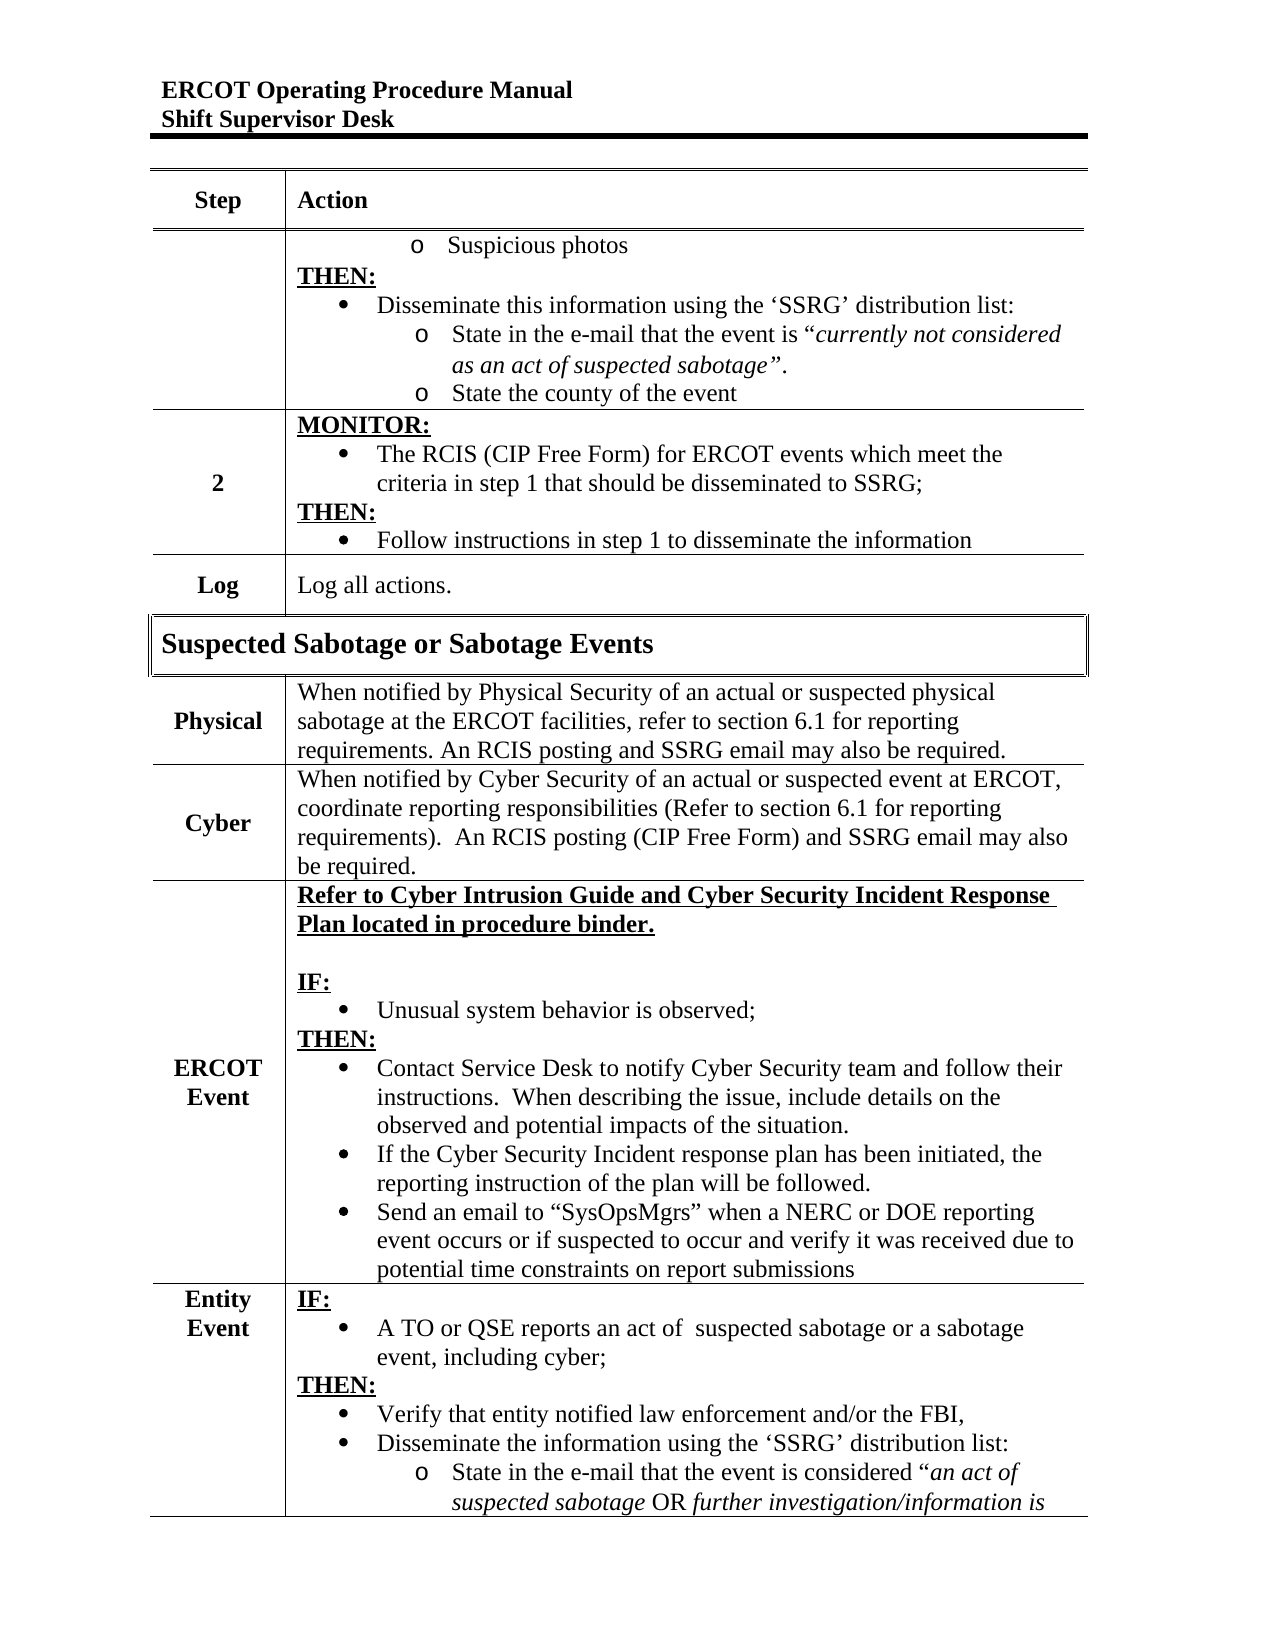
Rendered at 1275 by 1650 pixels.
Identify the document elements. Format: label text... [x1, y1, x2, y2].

table_cell Log all actions. [286, 554, 1087, 614]
table_cell MONITOR: The RCIS (CIP Free Form) for ERCOT events which meet the criteria in step 1 that should be disseminated to SSRG; THEN: Follow instructions in step 1 to disseminate the information [286, 409, 1087, 554]
table_cell 2 [150, 409, 285, 554]
table_cell Cyber [150, 764, 285, 879]
table_header Action [286, 171, 1087, 227]
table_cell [286, 1283, 1087, 1516]
table_cell 1 [150, 228, 285, 409]
table_header Step [150, 171, 285, 227]
table_cell Refer to Cyber Intrusion Guide and Cyber Security Incident Response Plan located in procedure binder. IF: Unusual system behavior is observed; THEN: Contact Service Desk to notify Cyber Security team and follow their instructions. When describing the issue, include details on the observed and potential impacts of the situation. If the Cyber Security Incident response plan has been initiated, the reporting instruction of the plan will be followed. Send an email to “SysOpsMgrs” when a NERC or DOE reporting event occurs or if suspected to occur and verify it was received due to potential time constraints on report submissions [286, 880, 1087, 1283]
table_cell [286, 228, 1087, 409]
table_cell When notified by Physical Security of an actual or suspected physical sabotage at the ERCOT facilities, refer to section 6.1 for reporting requirements. An RCIS posting and SSRG email may also be required. [286, 674, 1087, 763]
table_cell Log [150, 554, 285, 614]
table_cell Entity Event [150, 1283, 285, 1516]
table_cell When notified by Cyber Security of an actual or suspected event at ERCOT, coordinate reporting responsibilities (Refer to section 6.1 for reporting requirements). An RCIS posting (CIP Free Form) and SSRG email may also be required. [286, 764, 1087, 879]
table_cell ERCOT Event [150, 880, 285, 1283]
table_cell Physical [150, 674, 285, 763]
table_cell Suspected Sabotage or Sabotage Events [150, 614, 1087, 674]
